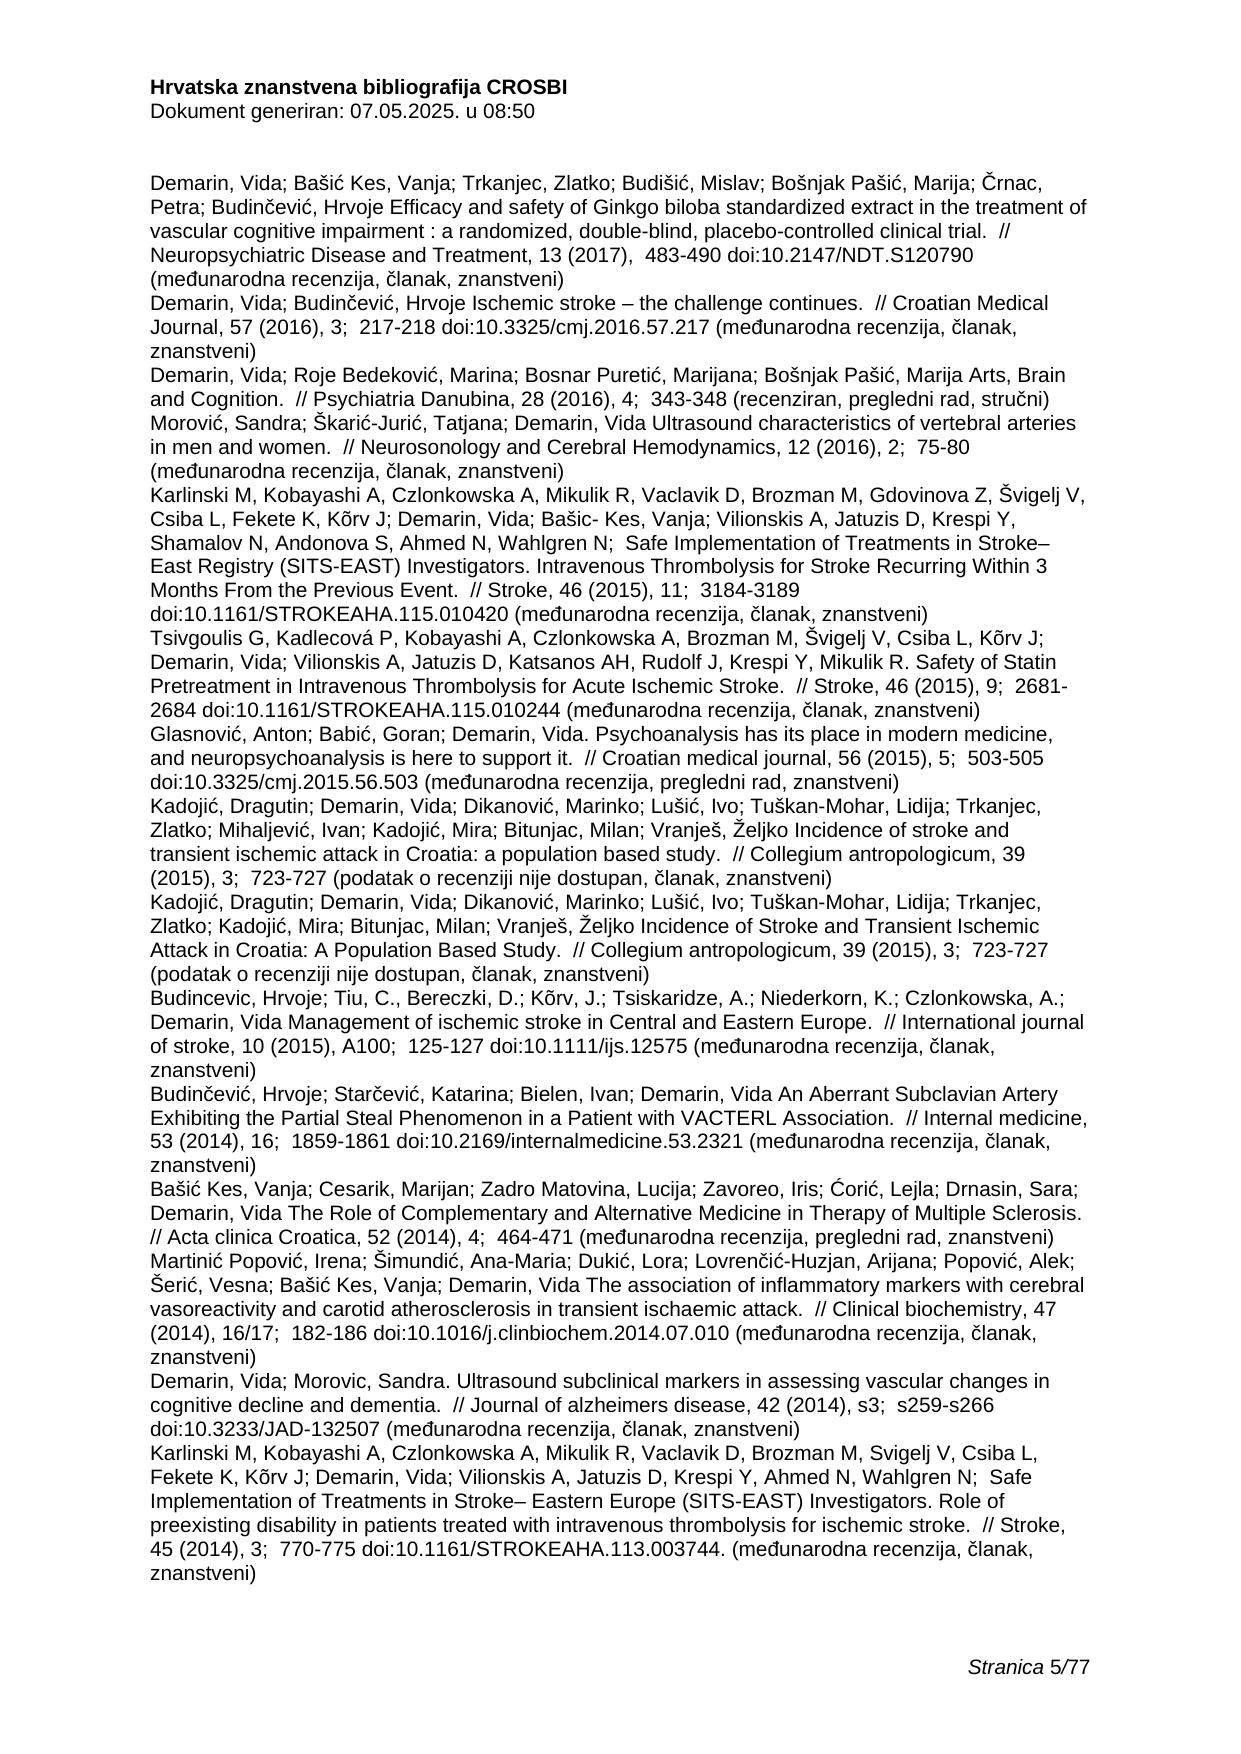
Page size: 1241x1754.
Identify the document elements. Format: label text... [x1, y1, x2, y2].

text Budincevic, Hrvoje; Tiu, C., Bereczki, D.; Kõrv, J.; Tsiskaridze, A.; Niederkorn, K.; Czlonkowska, A.; Demarin, Vida [150, 986, 1090, 1081]
text Demarin, Vida; Budinčević, Hrvoje [150, 291, 1090, 363]
text Kadojić, Dragutin; Demarin, Vida; Dikanović, Marinko; Lušić, Ivo; Tuškan-Mohar, Lidija; Trkanjec, Zlatko; Kadojić, Mira; Bitunjac, Milan; Vranješ, Željko [150, 890, 1090, 986]
text Tsivgoulis G, Kadlecová P, Kobayashi A, Czlonkowska A, Brozman M, Švigelj V, Csiba L, Kõrv J; Demarin, Vida; Vilionskis A, Jatuzis D, Katsanos AH, Rudolf J, Krespi Y, Mikulik R. [150, 626, 1090, 722]
text Kadojić, Dragutin; Demarin, Vida; Dikanović, Marinko; Lušić, Ivo; Tuškan-Mohar, Lidija; Trkanjec, Zlatko; Mihaljević, Ivan; Kadojić, Mira; Bitunjac, Milan; Vranješ, Željko [150, 794, 1090, 890]
text Budinčević, Hrvoje; Starčević, Katarina; Bielen, Ivan; Demarin, Vida [150, 1081, 1090, 1177]
text Martinić Popović, Irena; Šimundić, Ana-Maria; Dukić, Lora; Lovrenčić-Huzjan, Arijana; Popović, Alek; Šerić, Vesna; Bašić Kes, Vanja; Demarin, Vida [150, 1249, 1090, 1369]
text Karlinski M, Kobayashi A, Czlonkowska A, Mikulik R, Vaclavik D, Brozman M, Svigelj V, Csiba L, Fekete K, Kõrv J; Demarin, Vida; Vilionskis A, Jatuzis D, Krespi Y, Ahmed N, Wahlgren N; [150, 1441, 1090, 1584]
text Karlinski M, Kobayashi A, Czlonkowska A, Mikulik R, Vaclavik D, Brozman M, Gdovinova Z, Švigelj V, Csiba L, Fekete K, Kõrv J; Demarin, Vida; Bašic- Kes, Vanja; Vilionskis A, Jatuzis D, Krespi Y, Shamalov N, Andonova S, Ahmed N, Wahlgren N; [150, 482, 1090, 626]
text Bašić Kes, Vanja; Cesarik, Marijan; Zadro Matovina, Lucija; Zavoreo, Iris; Ćorić, Lejla; Drnasin, Sara; Demarin, Vida [150, 1177, 1090, 1249]
text Demarin, Vida; Roje Bedeković, Marina; Bosnar Puretić, Marijana; Bošnjak Pašić, Marija [150, 363, 1090, 411]
text Demarin, Vida; Morovic, Sandra. [150, 1369, 1090, 1441]
text Morović, Sandra; Škarić-Jurić, Tatjana; Demarin, Vida [150, 411, 1090, 482]
text Demarin, Vida; Bašić Kes, Vanja; Trkanjec, Zlatko; Budišić, Mislav; Bošnjak Pašić, Marija; Črnac, Petra; Budinčević, Hrvoje [150, 171, 1090, 291]
text Glasnović, Anton; Babić, Goran; Demarin, Vida. [150, 722, 1090, 794]
